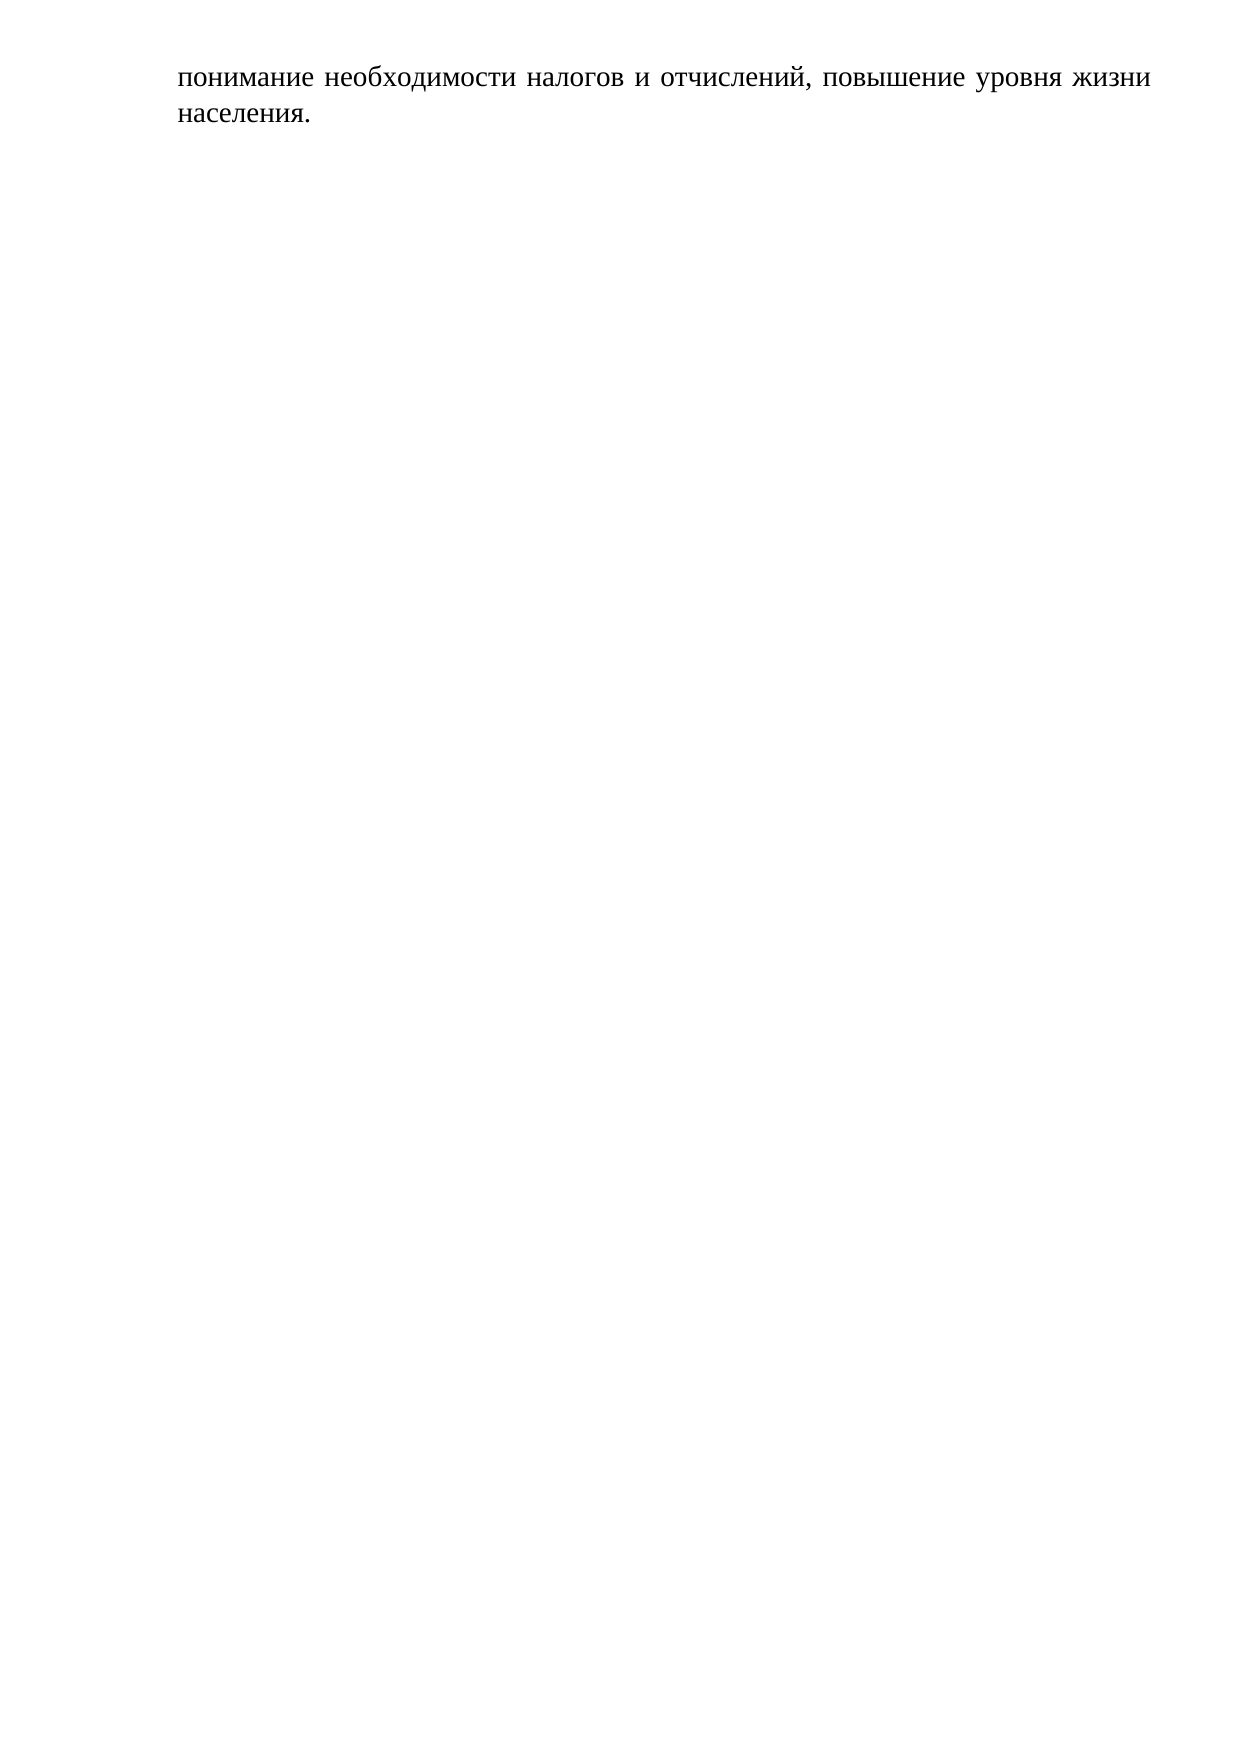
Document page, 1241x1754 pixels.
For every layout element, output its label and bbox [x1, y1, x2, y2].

text [177, 59, 1152, 129]
